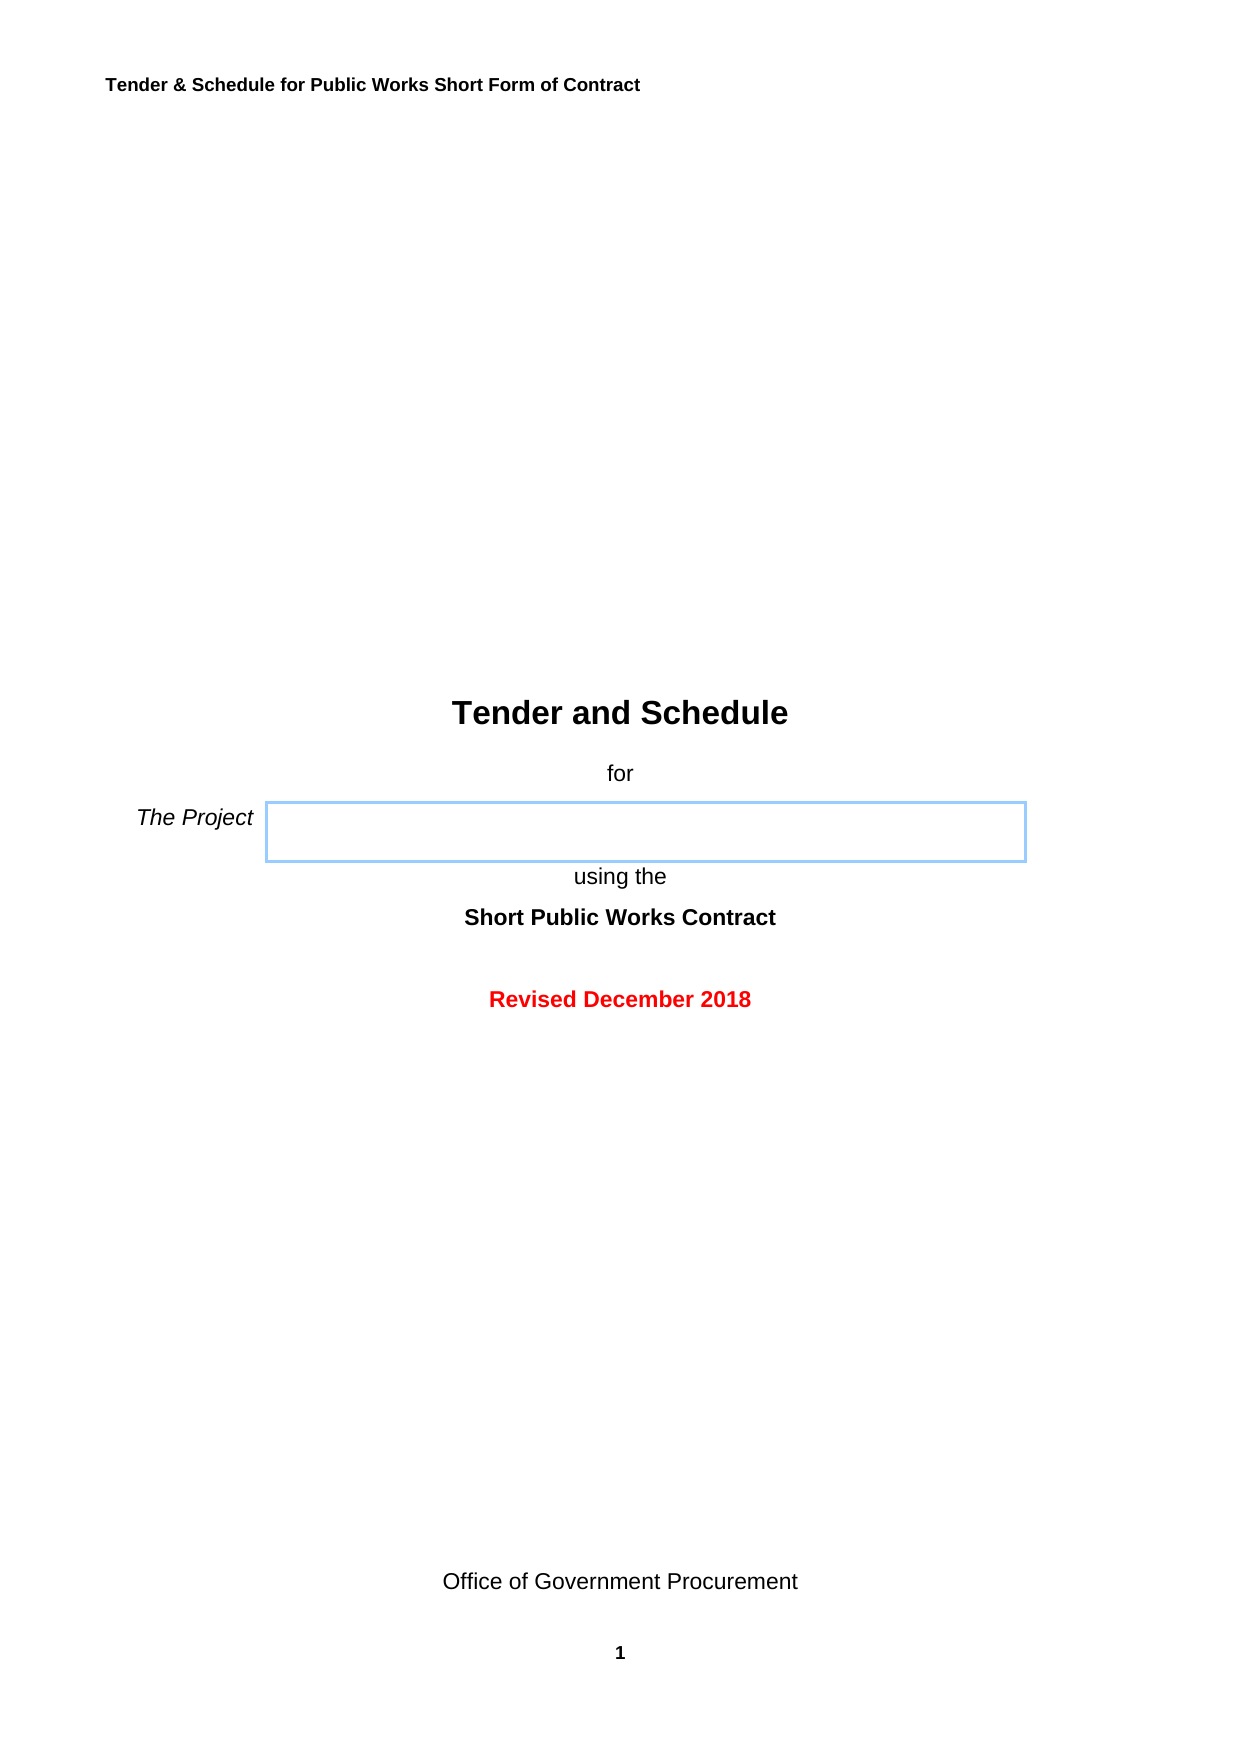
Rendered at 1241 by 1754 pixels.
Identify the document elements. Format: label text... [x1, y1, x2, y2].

text Office of Government Procurement [105, 1568, 1135, 1594]
subtitle Tender and Schedule [105, 122, 1135, 732]
text Short Public Works Contract [105, 904, 1135, 930]
text Revised December 2018 [105, 986, 1135, 1012]
table_header [268, 804, 1024, 859]
text for [105, 759, 1135, 786]
table_header The Project [105, 801, 265, 859]
text using the [105, 863, 1135, 889]
